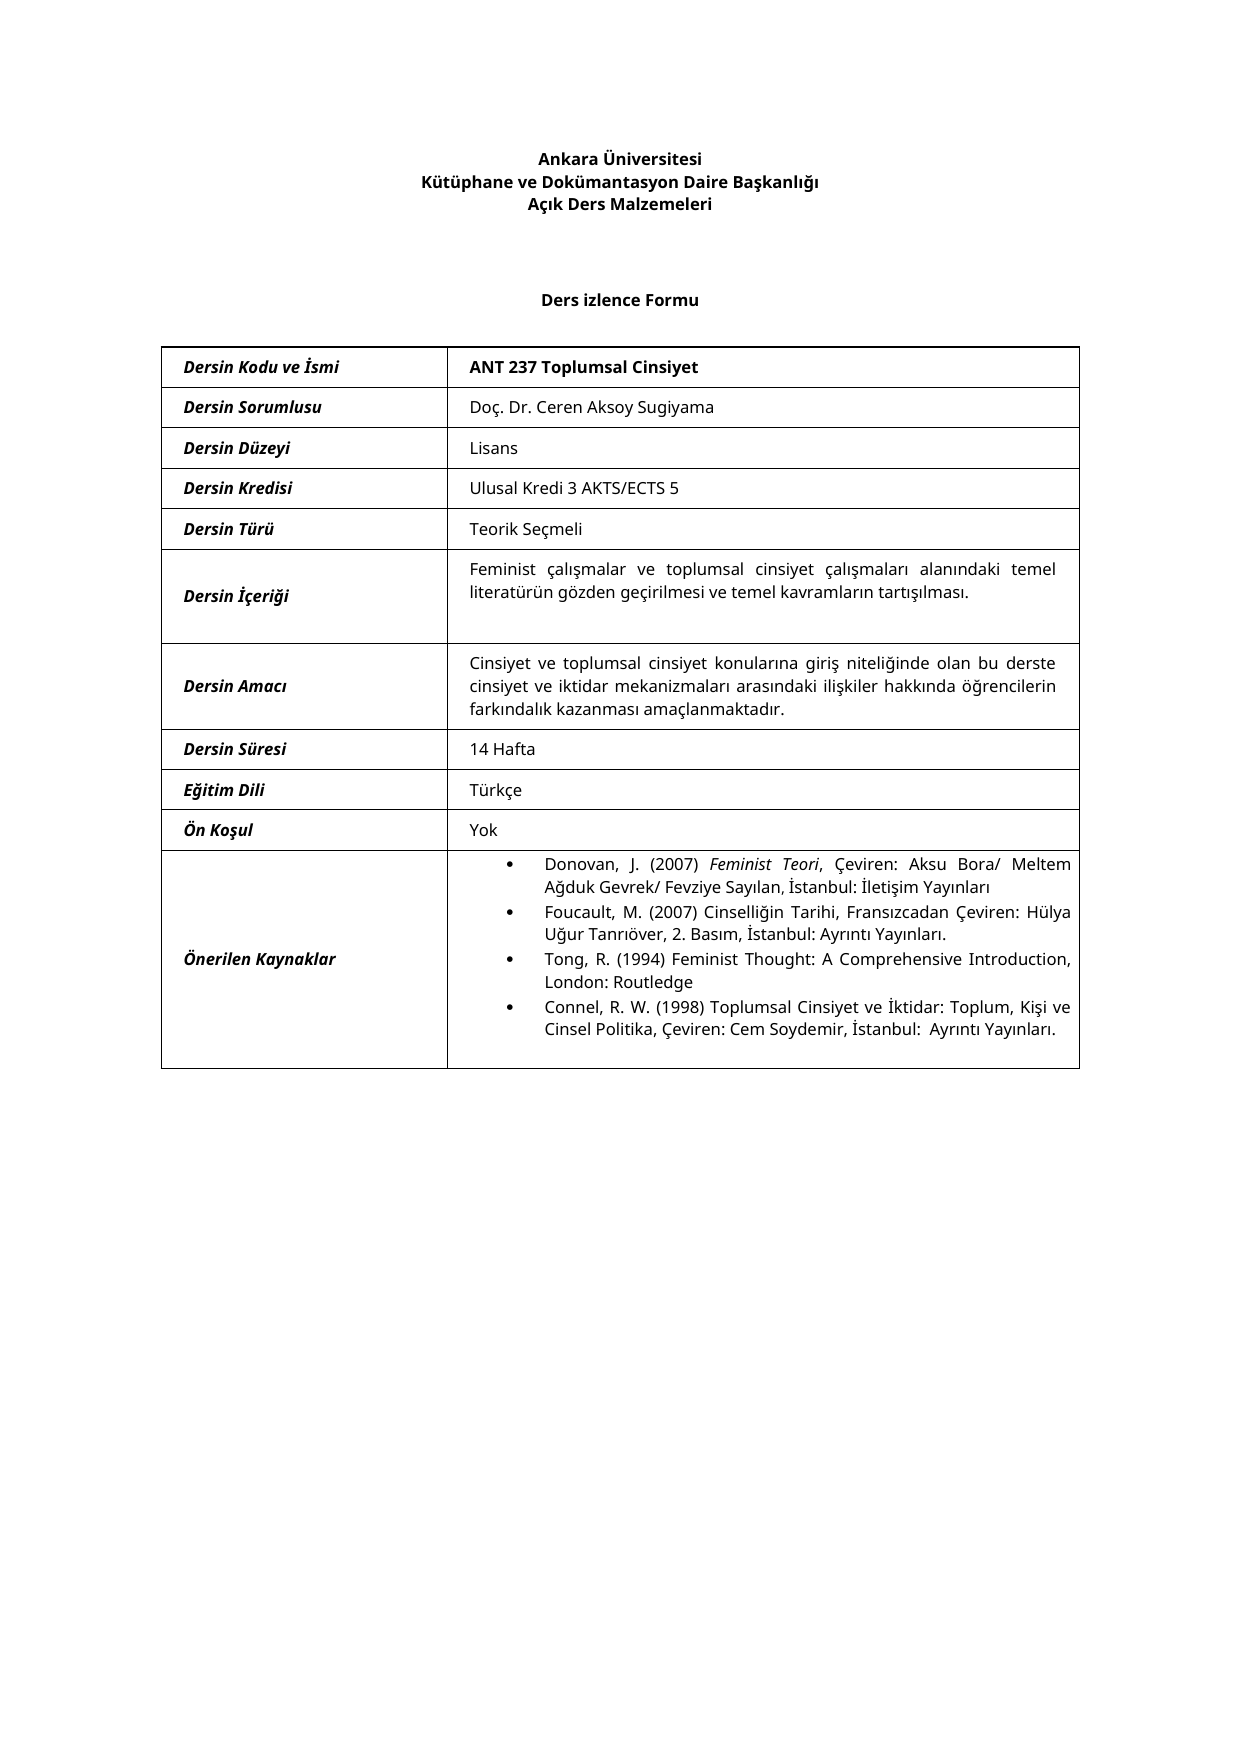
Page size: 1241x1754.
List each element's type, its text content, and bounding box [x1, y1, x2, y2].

table_cell Türkçe [448, 770, 1079, 809]
table_cell Lisans [448, 428, 1079, 468]
text Ders izlence Formu [148, 288, 1093, 311]
table_header ANT 237 Toplumsal Cinsiyet [448, 348, 1079, 387]
table_cell 14 Hafta [448, 730, 1079, 769]
table_cell Eğitim Dili [162, 770, 447, 809]
table_cell Dersin Türü [162, 509, 447, 548]
table_cell Doç. Dr. Ceren Aksoy Sugiyama [448, 388, 1079, 427]
table_cell Donovan, J. (2007) Feminist Teori, Çeviren: Aksu Bora/ Meltem Ağduk Gevrek/ Fevziye Sayılan, İstanbul: İletişim Yayınları Foucault, M. (2007) Cinselliğin Tarihi, Fransızcadan Çeviren: Hülya Uğur Tanrıöver, 2. Basım, İstanbul: Ayrıntı Yayınları. Tong, R. (1994) Feminist Thought: A Comprehensive Introduction, London: Routledge Connel, R. W. (1998) Toplumsal Cinsiyet ve İktidar: Toplum, Kişi ve Cinsel Politika, Çeviren: Cem Soydemir, İstanbul: Ayrıntı Yayınları. [448, 851, 1079, 1068]
table_cell Dersin Amacı [162, 644, 447, 728]
table_cell Teorik Seçmeli [448, 509, 1079, 548]
table_cell Ulusal Kredi 3 AKTS/ECTS 5 [448, 469, 1079, 508]
table_cell Önerilen Kaynaklar [162, 851, 447, 1068]
table_cell Feminist çalışmalar ve toplumsal cinsiyet çalışmaları alanındaki temel literatürün gözden geçirilmesi ve temel kavramların tartışılması. [448, 550, 1079, 643]
table_cell Dersin Sorumlusu [162, 388, 447, 427]
table_header Dersin Kodu ve İsmi [162, 348, 447, 387]
table_cell Dersin Düzeyi [162, 428, 447, 468]
table_cell Cinsiyet ve toplumsal cinsiyet konularına giriş niteliğinde olan bu derste cinsiyet ve iktidar mekanizmaları arasındaki ilişkiler hakkında öğrencilerin farkındalık kazanması amaçlanmaktadır. [448, 644, 1079, 728]
table_cell Ön Koşul [162, 810, 447, 850]
table_cell Yok [448, 810, 1079, 850]
table_cell Dersin Süresi [162, 730, 447, 769]
table_cell Dersin İçeriği [162, 550, 447, 643]
text Ankara Üniversitesi Kütüphane ve Dokümantasyon Daire Başkanlığı [148, 148, 1093, 193]
table_cell Dersin Kredisi [162, 469, 447, 508]
text Açık Ders Malzemeleri [148, 193, 1093, 216]
